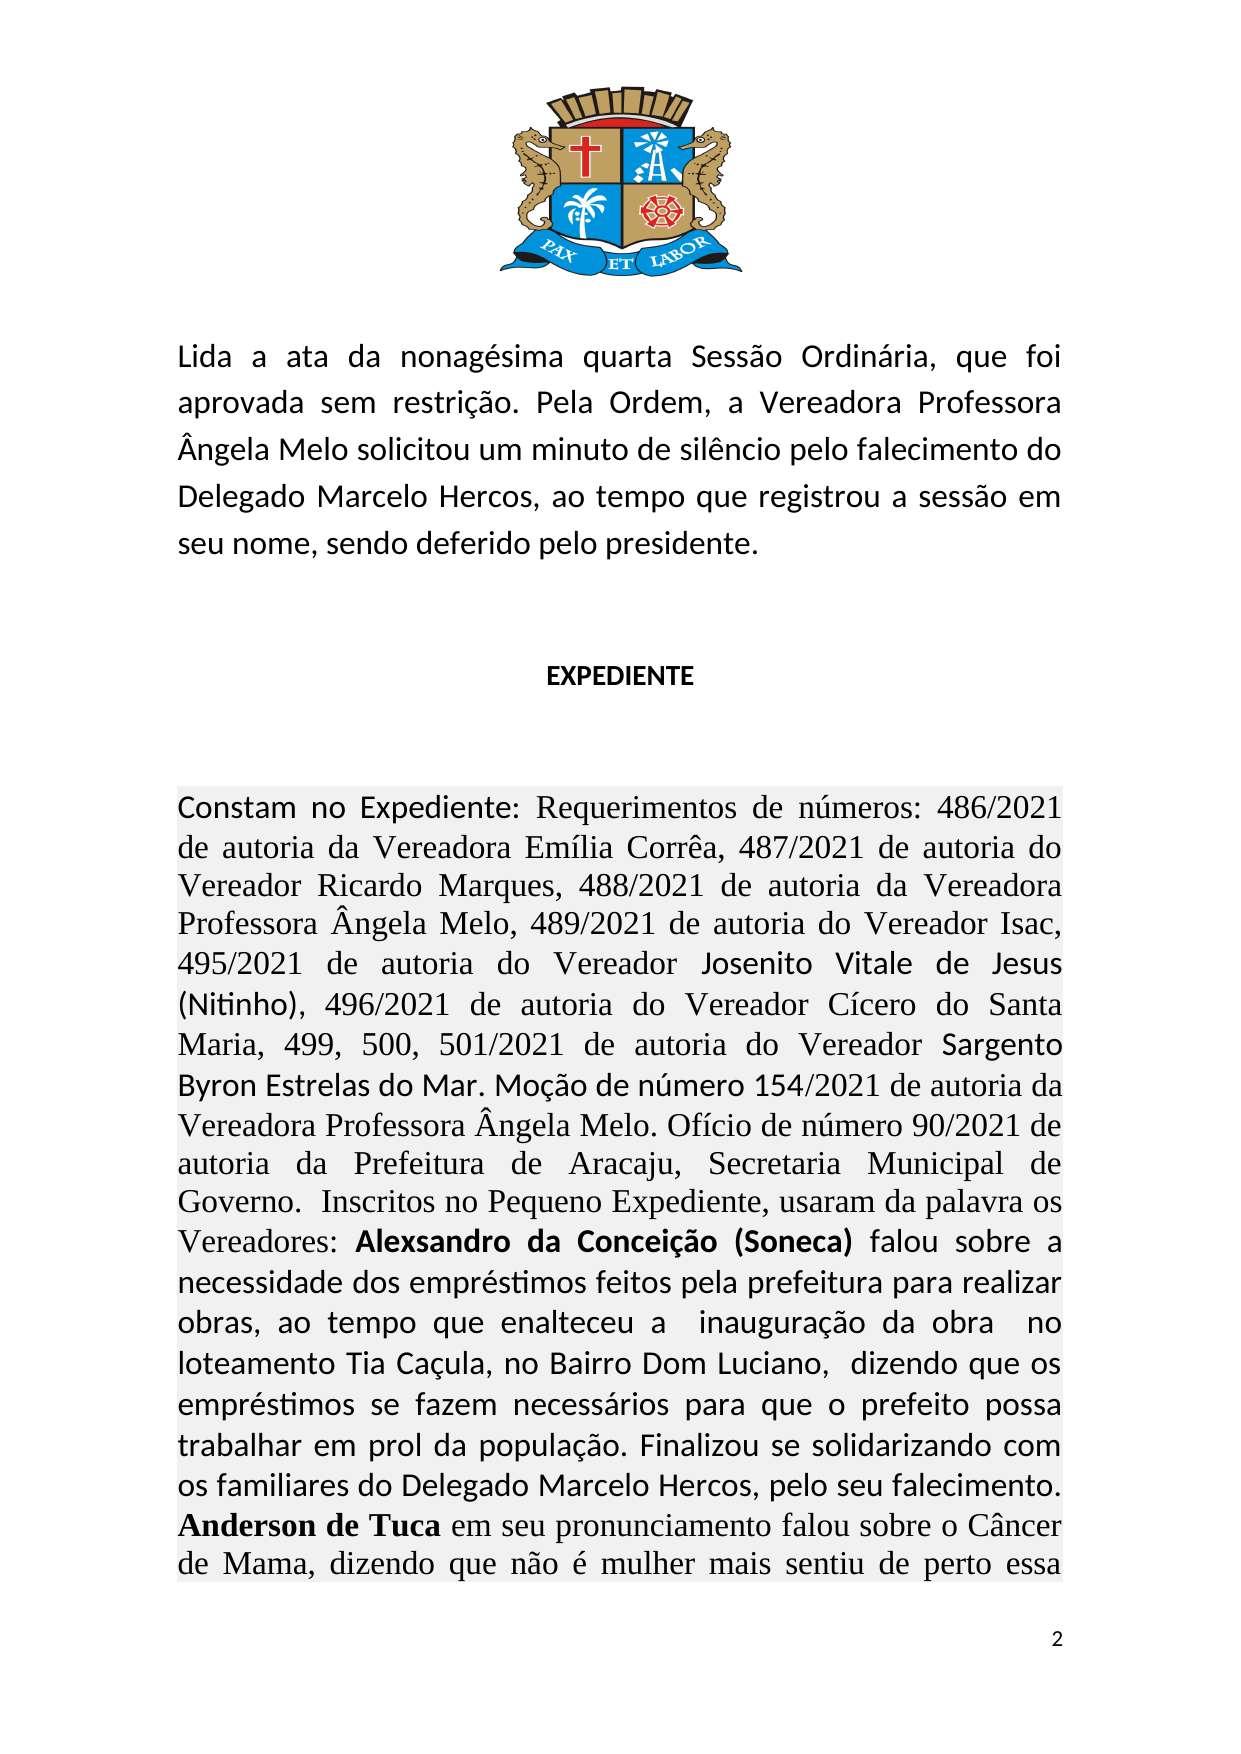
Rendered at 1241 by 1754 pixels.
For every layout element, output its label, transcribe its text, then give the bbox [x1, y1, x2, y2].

picture [488, 73, 753, 307]
text EXPEDIENTE [177, 657, 1063, 692]
